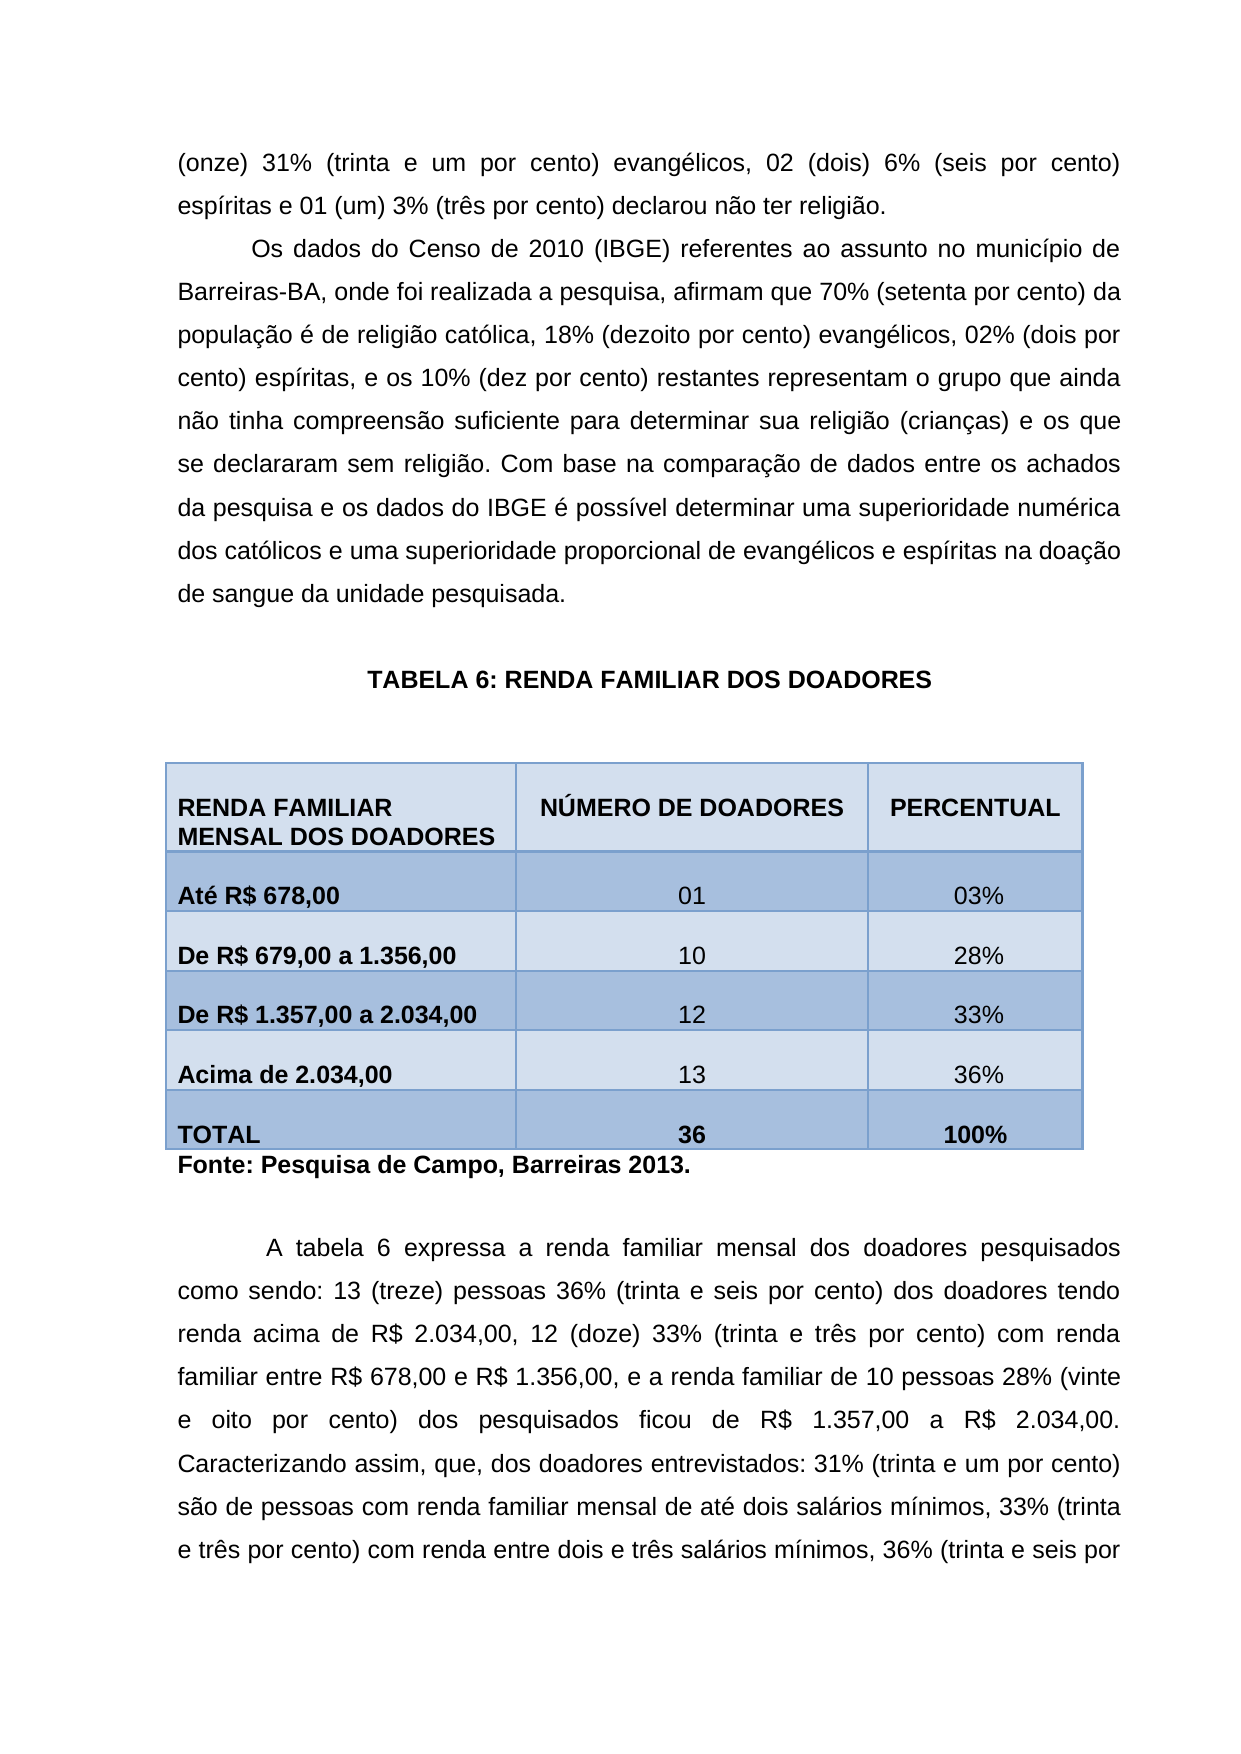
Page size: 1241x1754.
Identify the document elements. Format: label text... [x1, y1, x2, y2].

text Fonte: Pesquisa de Campo, Barreiras 2013. [177, 1150, 1122, 1179]
text Os dados do Censo de 2010 (IBGE) referentes ao assunto no município de Barreiras-BA, onde foi realizada a pesquisa, afirmam que 70% (setenta por cento) da população é de religião católica, 18% (dezoito por cento) evangélicos, 02% (dois por cento) espíritas, e os 10% (dez por cento) restantes representam o grupo que ainda não tinha compreensão suficiente para determinar sua religião (crianças) e os que se declararam sem religião. Com base na comparação de dados entre os achados da pesquisa e os dados do IBGE é possível determinar uma superioridade numérica dos católicos e uma superioridade proporcional de evangélicos e espíritas na doação de sangue da unidade pesquisada. [177, 234, 1122, 608]
table_cell 12 [517, 972, 867, 1029]
text TABELA 6: RENDA FAMILIAR DOS DOADORES [177, 665, 1122, 694]
table_cell 03% [869, 853, 1081, 910]
table_header NÚMERO DE DOADORES [517, 764, 867, 850]
table_header PERCENTUAL [869, 764, 1081, 850]
table_cell 10 [517, 912, 867, 969]
table_cell 28% [869, 912, 1081, 969]
table_cell 36 [517, 1091, 867, 1148]
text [177, 1233, 1122, 1564]
table_cell 01 [517, 853, 867, 910]
table_cell Acima de 2.034,00 [167, 1031, 515, 1089]
table_cell De R$ 1.357,00 a 2.034,00 [167, 972, 515, 1029]
table_cell 100% [869, 1091, 1081, 1148]
table_cell 33% [869, 972, 1081, 1029]
table_cell 13 [517, 1031, 867, 1089]
table_cell 36% [869, 1031, 1081, 1089]
table_cell Até R$ 678,00 [167, 853, 515, 910]
table_cell De R$ 679,00 a 1.356,00 [167, 912, 515, 969]
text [177, 148, 1122, 219]
table_header RENDA FAMILIAR MENSAL DOS DOADORES [167, 764, 515, 850]
table_cell TOTAL [167, 1091, 515, 1148]
